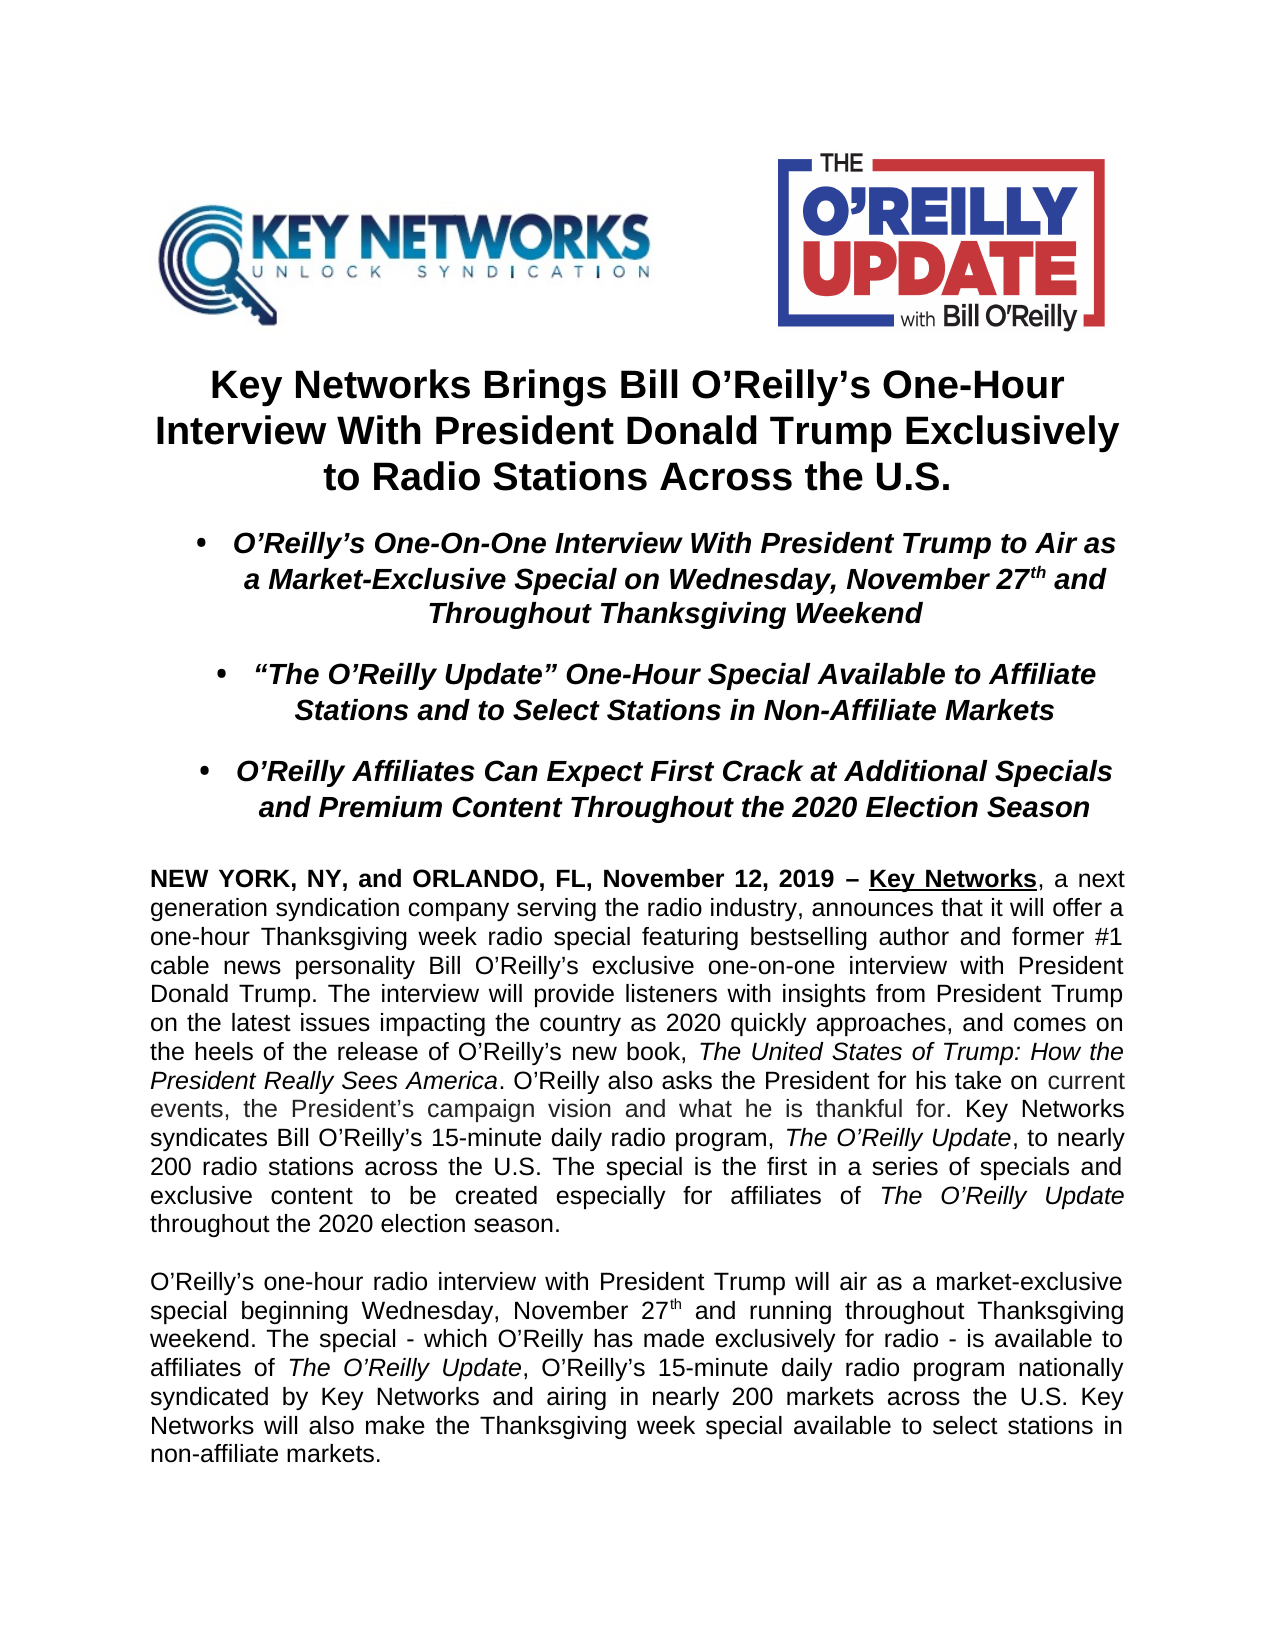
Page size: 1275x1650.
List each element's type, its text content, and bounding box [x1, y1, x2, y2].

picture [150, 199, 661, 333]
text O’Reilly’s one-hour radio interview with President Trump will air as a market-exclusive special beginning Wednesday, November 27th and running throughout Thanksgiving weekend. The special - which O’Reilly has made exclusively for radio - is available to affiliates of The O’Reilly Update, O’Reilly’s 15-minute daily radio program nationally syndicated by Key Networks and airing in nearly 200 markets across the U.S. Key Networks will also make the Thanksgiving week special available to select stations in non-affiliate markets. [150, 1267, 1125, 1468]
list “The O’Reilly Update” One-Hour Special Available to Affiliate Stations and to Select Stations in Non-Affiliate Markets [187, 653, 1125, 727]
text NEW YORK, NY, and ORLANDO, FL, November 12, 2019 – Key Networks, a next generation syndication company serving the radio industry, announces that it will offer a one-hour Thanksgiving week radio special featuring bestselling author and former #1 cable news personality Bill O’Reilly’s exclusive one-on-one interview with President Donald Trump. The interview will provide listeners with insights from President Trump on the latest issues impacting the country as 2020 quickly approaches, and comes on the heels of the release of O’Reilly’s new book, The United States of Trump: How the President Really Sees America. O’Reilly also asks the President for his take on current events, the President’s campaign vision and what he is thankful for. Key Networks syndicates Bill O’Reilly’s 15-minute daily radio program, The O’Reilly Update, to nearly 200 radio stations across the U.S. The special is the first in a series of specials and exclusive content to be created especially for affiliates of The O’Reilly Update throughout the 2020 election season. [150, 864, 1125, 1238]
list O’Reilly Affiliates Can Expect First Crack at Additional Specials and Premium Content Throughout the 2020 Election Season [187, 751, 1125, 824]
text Key Networks Brings Bill O’Reilly’s One-Hour Interview With President Donald Trump Exclusively to Radio Stations Across the U.S. [150, 362, 1125, 499]
list O’Reilly’s One-On-One Interview With President Trump to Air as a Market-Exclusive Special on Wednesday, November 27th and Throughout Thanksgiving Weekend [187, 523, 1125, 629]
picture [776, 150, 1107, 333]
